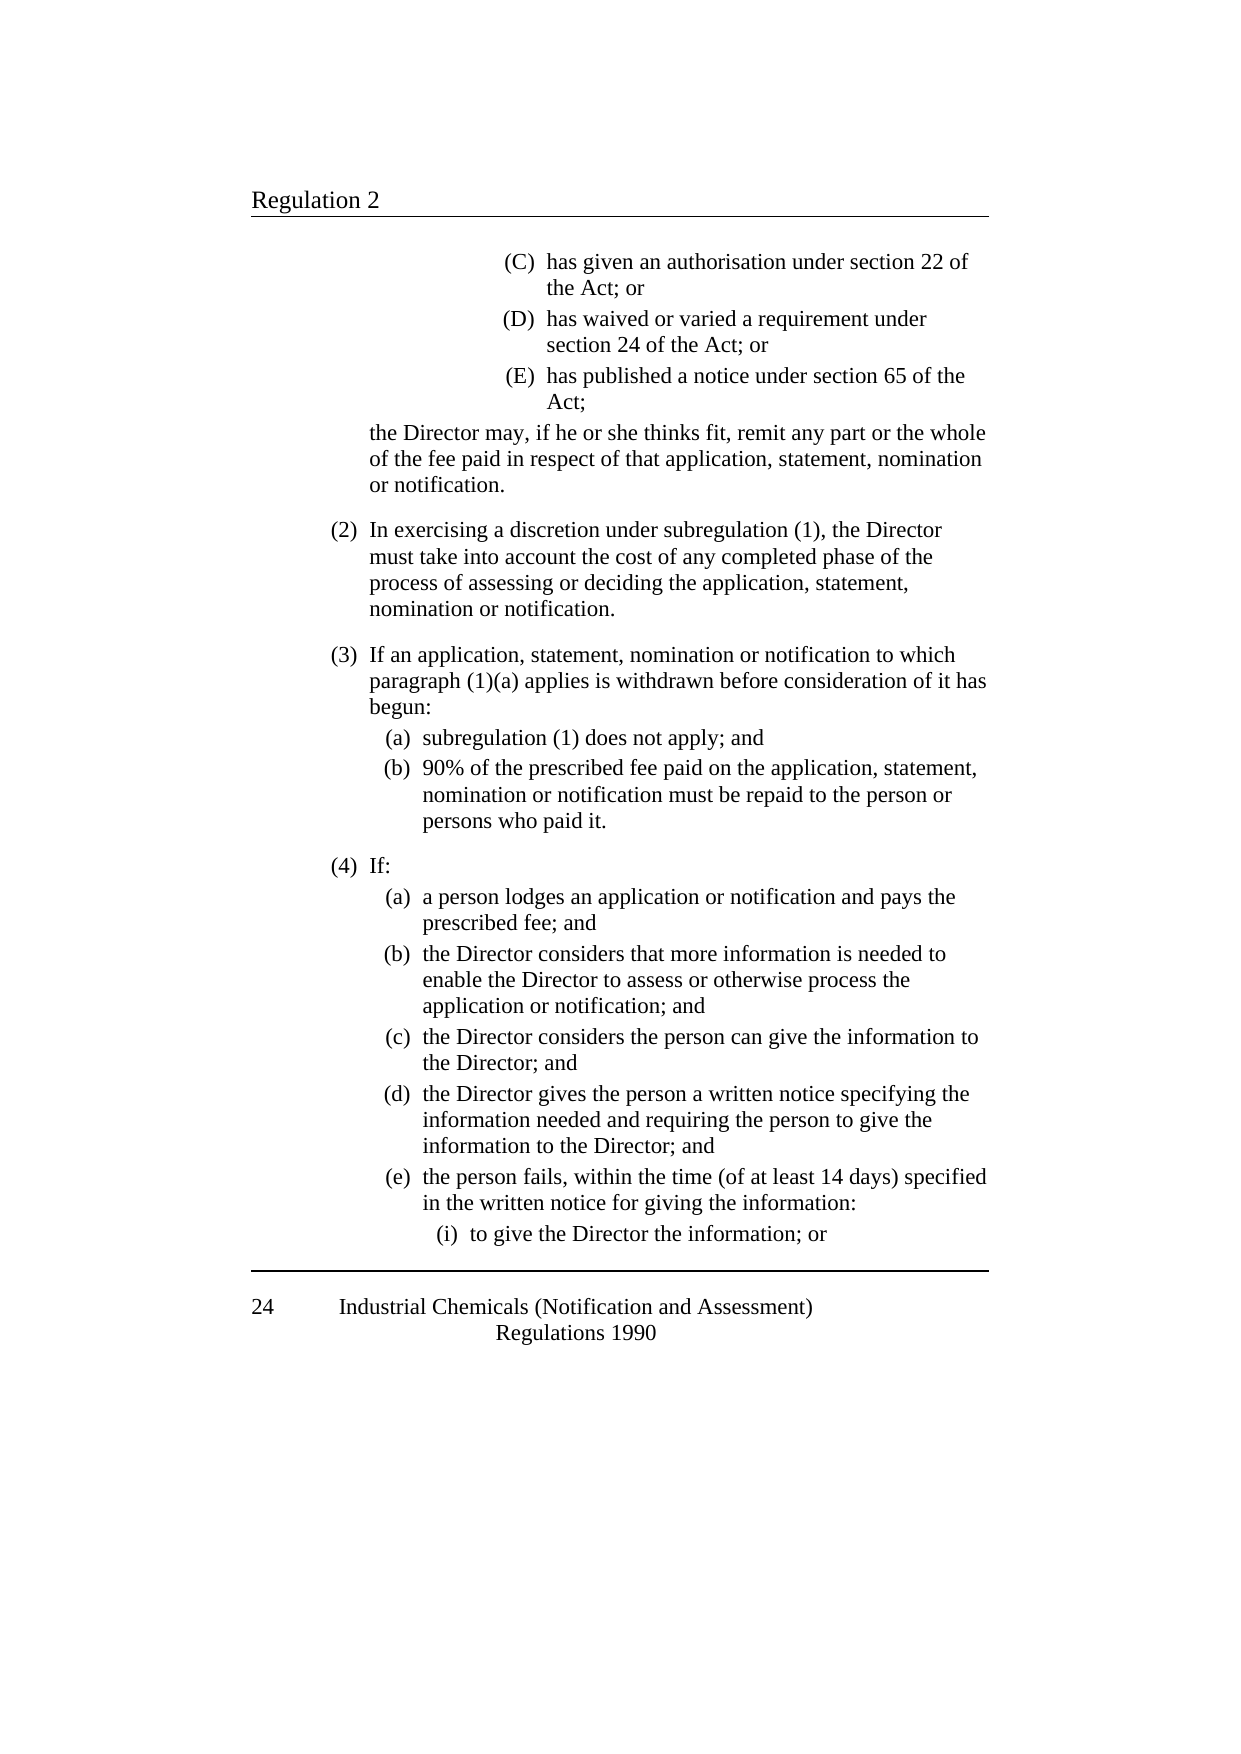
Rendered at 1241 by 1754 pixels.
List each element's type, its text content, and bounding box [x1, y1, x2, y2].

text (3) If an application, statement, nomination or notification to which paragraph (1)(a) applies is withdrawn before consideration of it has begun: [251, 641, 989, 720]
text (2) In exercising a discretion under subregulation (1), the Director must take into account the cost of any completed phase of the process of assessing or deciding the application, statement, nomination or notification. [251, 516, 989, 622]
text (e) the person fails, within the time (of at least 14 days) specified in the written notice for giving the information: [251, 1163, 989, 1216]
text (C) has given an authorisation under section 22 of the Act; or [251, 248, 989, 301]
text (a) a person lodges an application or notification and pays the prescribed fee; and [251, 883, 989, 935]
text (i) to give the Director the information; or [251, 1220, 989, 1246]
text (E) has published a notice under section 65 of the Act; [251, 362, 989, 414]
text (D) has waived or varied a requirement under section 24 of the Act; or [251, 305, 989, 358]
text (d) the Director gives the person a written notice specifying the information needed and requiring the person to give the information to the Director; and [251, 1080, 989, 1159]
text (a) subregulation (1) does not apply; and [251, 724, 989, 750]
text the Director may, if he or she thinks fit, remit any part or the whole of the fee paid in respect of that application, statement, nomination or notification. [369, 419, 989, 498]
text (b) 90% of the prescribed fee paid on the application, statement, nomination or notification must be repaid to the person or persons who paid it. [251, 754, 989, 833]
text (4) If: [251, 852, 989, 878]
text (c) the Director considers the person can give the information to the Director; and [251, 1023, 989, 1076]
text (b) the Director considers that more information is needed to enable the Director to assess or otherwise process the application or notification; and [251, 939, 989, 1019]
